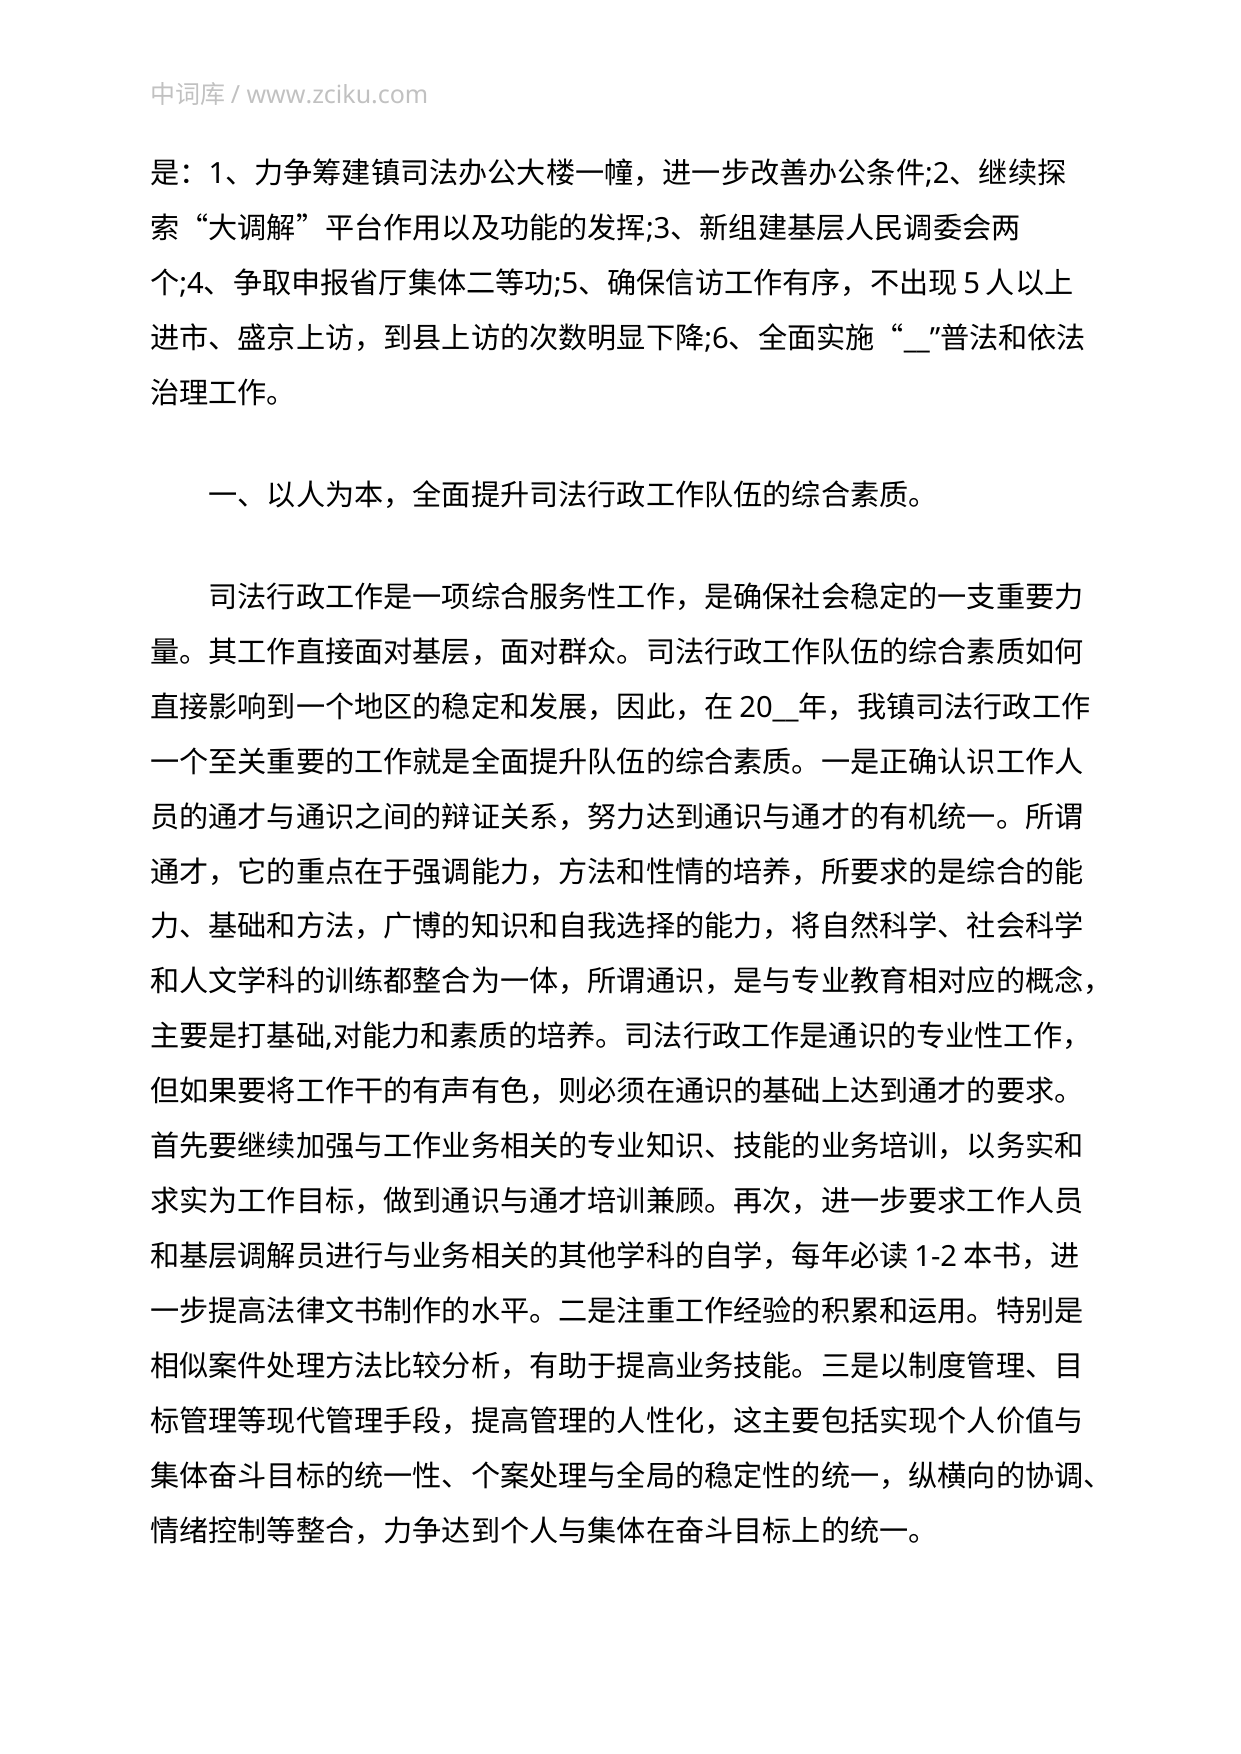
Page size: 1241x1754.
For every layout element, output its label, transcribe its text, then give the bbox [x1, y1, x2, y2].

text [150, 150, 1090, 412]
text 司法行政工作是一项综合服务性工作，是确保社会稳定的一支重要力量。其工作直接面对基层，面对群众。司法行政工作队伍的综合素质如何直接影响到一个地区的稳定和发展，因此，在20__年，我镇司法行政工作一个至关重要的工作就是全面提升队伍的综合素质。一是正确认识工作人员的通才与通识之间的辩证关系，努力达到通识与通才的有机统一。所谓通才，它的重点在于强调能力，方法和性情的培养，所要求的是综合的能力、基础和方法，广博的知识和自我选择的能力，将自然科学、社会科学和人文学科的训练都整合为一体，所谓通识，是与专业教育相对应的概念，主要是打基础,对能力和素质的培养。司法行政工作是通识的专业性工作，但如果要将工作干的有声有色，则必须在通识的基础上达到通才的要求。首先要继续加强与工作业务相关的专业知识、技能的业务培训，以务实和求实为工作目标，做到通识与通才培训兼顾。再次，进一步要求工作人员和基层调解员进行与业务相关的其他学科的自学，每年必读1-2本书，进一步提高法律文书制作的水平。二是注重工作经验的积累和运用。特别是相似案件处理方法比较分析，有助于提高业务技能。三是以制度管理、目标管理等现代管理手段，提高管理的人性化，这主要包括实现个人价值与集体奋斗目标的统一性、个案处理与全局的稳定性的统一，纵横向的协调、情绪控制等整合，力争达到个人与集体在奋斗目标上的统一。 [150, 573, 1090, 1549]
text 一、以人为本，全面提升司法行政工作队伍的综合素质。 [150, 472, 1090, 514]
